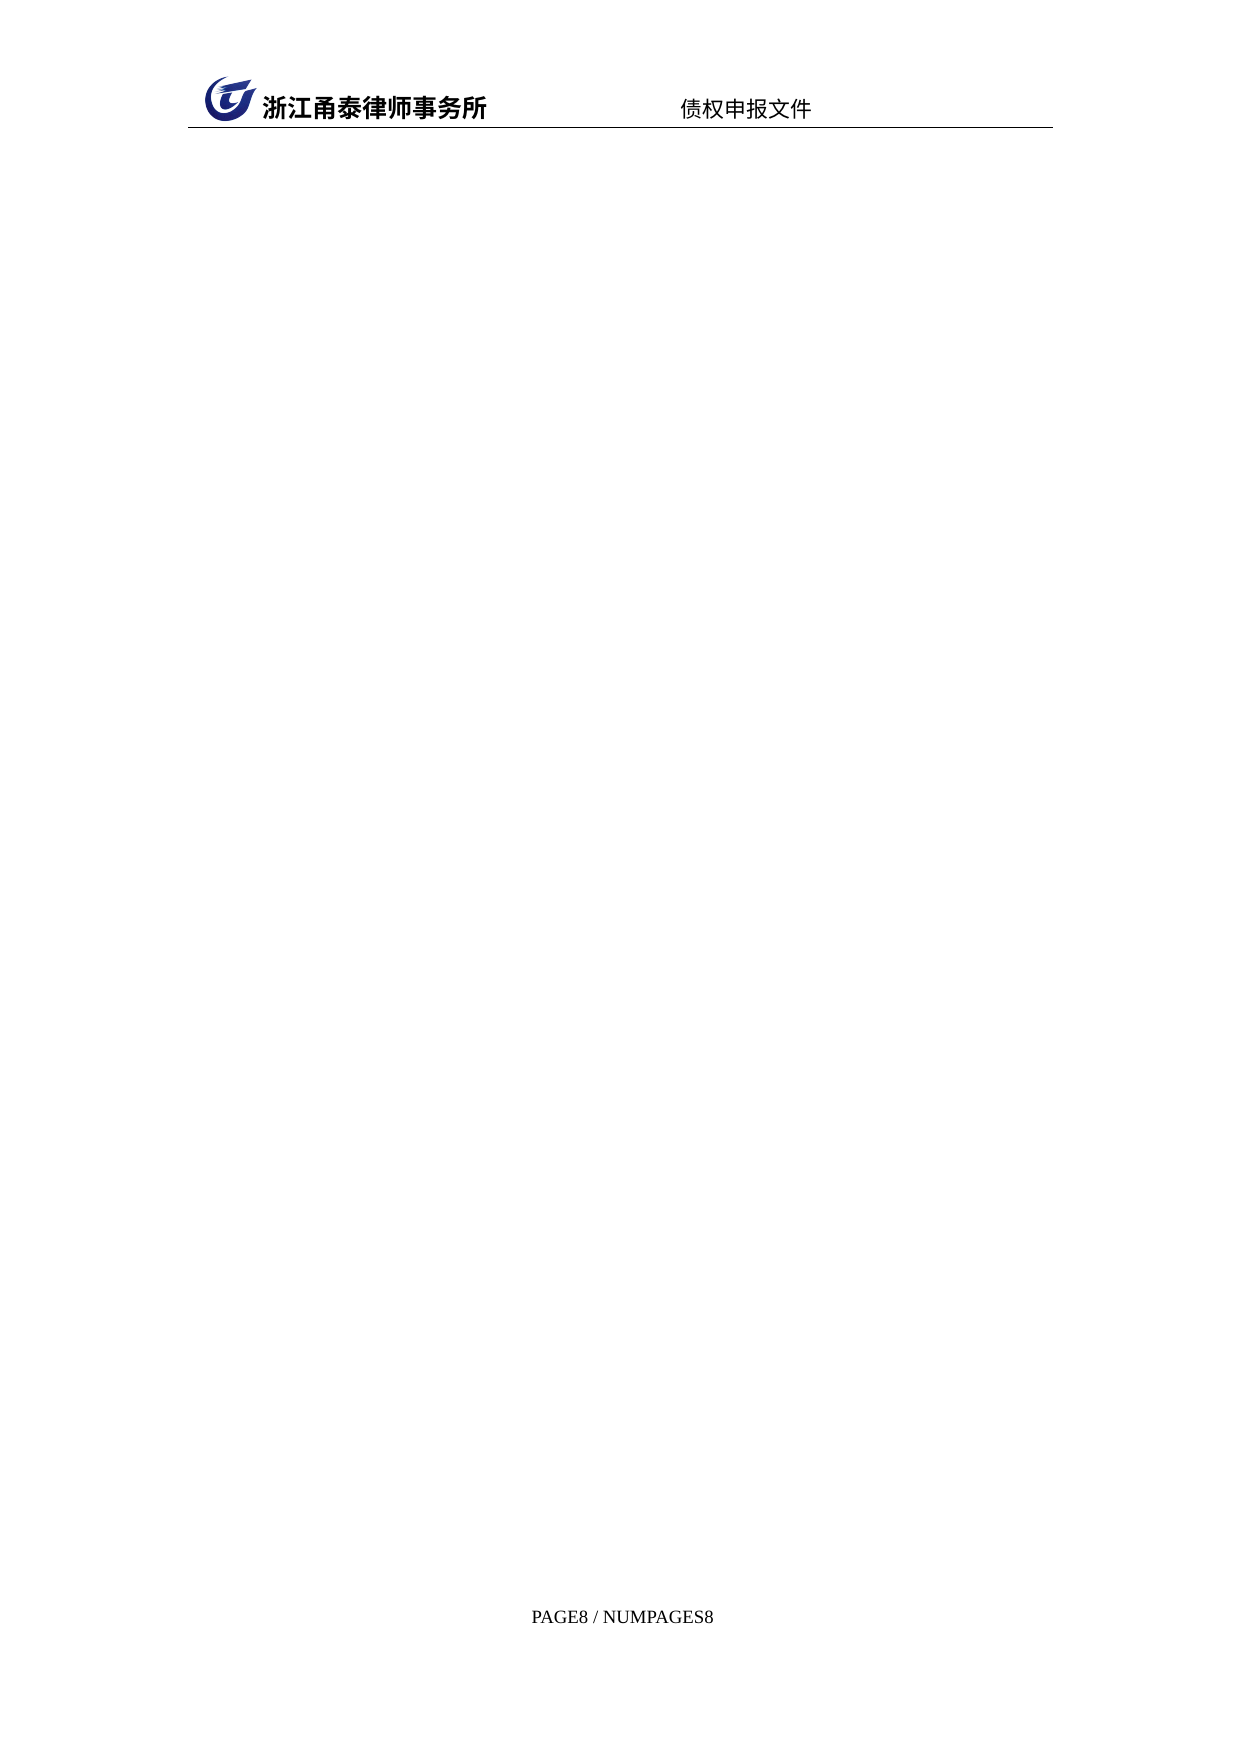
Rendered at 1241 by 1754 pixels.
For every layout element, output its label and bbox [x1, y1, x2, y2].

picture [197, 65, 262, 127]
